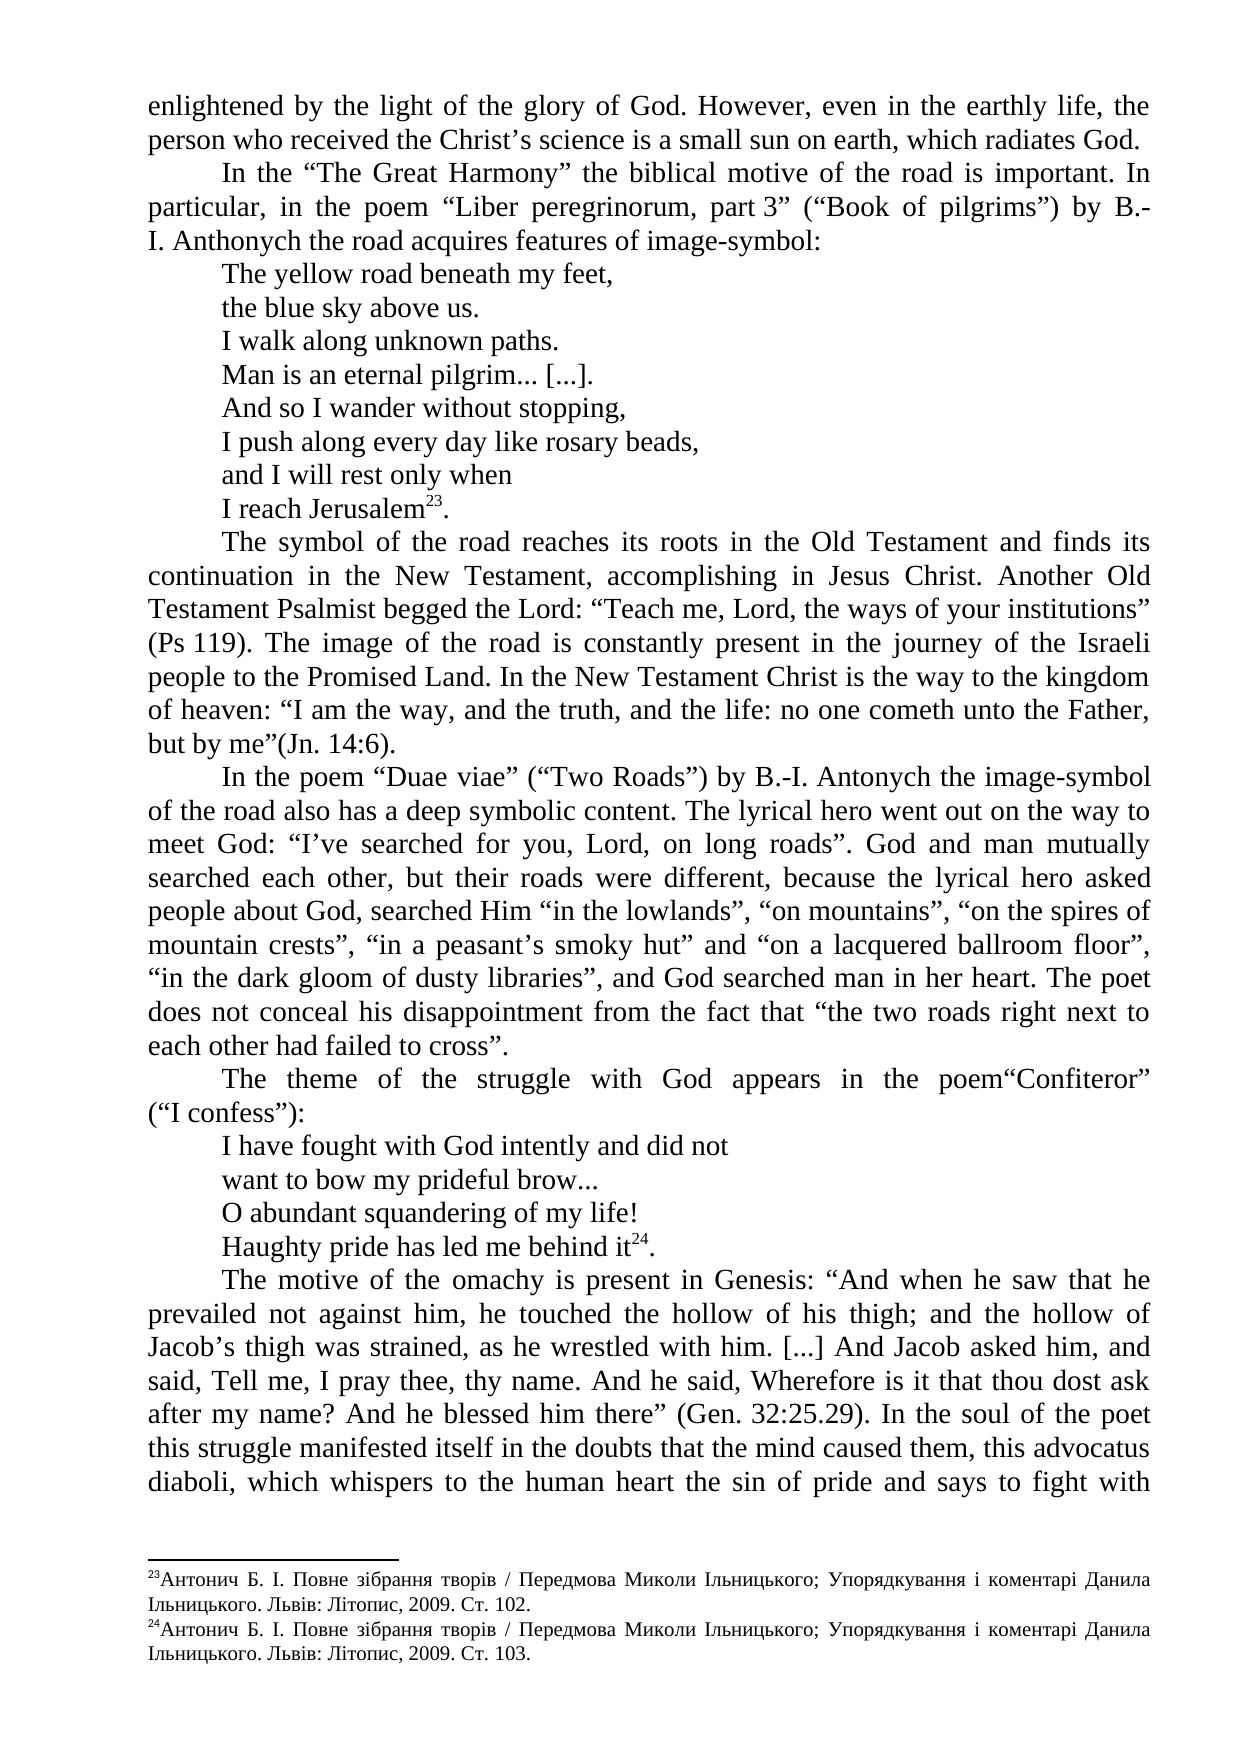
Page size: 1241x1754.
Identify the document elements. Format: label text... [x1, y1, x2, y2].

text want to bow my prideful brow... [148, 1162, 1152, 1195]
text I push along every day like rosary beads, [148, 424, 1152, 457]
text Man is an eternal pilgrim... [...]. [148, 357, 1152, 390]
text In the poem “Duae viae” (“Two Roads”) by B.-I. Antonych the image-symbol of the road also has a deep symbolic content. The lyrical hero went out on the way to meet God: “I’ve searched for you, Lord, on long roads”. God and man mutually searched each other, but their roads were different, because the lyrical hero asked people about God, searched Him “in the lowlands”, “on mountains”, “on the spires of mountain crests”, “in a peasant’s smoky hut” and “on a lacquered ballroom floor”, “in the dark gloom of dusty libraries”, and God searched man in her heart. The poet does not conceal his disappointment from the fact that “the two roads right next to each other had failed to cross”. [148, 759, 1152, 1061]
text In the “The Great Harmony” the biblical motive of the road is important. In particular, in the poem “Liber peregrinorum, part 3” (“Book of pilgrims”) by B.-I. Anthonych the road acquires features of image-symbol: [148, 156, 1152, 256]
text The theme of the struggle with God appears in the poem“Confiteror” (“I confess”): [148, 1061, 1152, 1128]
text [148, 88, 1152, 156]
text and I will rest only when [148, 457, 1152, 491]
text Haughty pride has led me behind it. [148, 1229, 1152, 1262]
text I reach Jerusalem. [148, 491, 1152, 524]
text The symbol of the road reaches its roots in the Old Testament and finds its continuation in the New Testament, accomplishing in Jesus Christ. Another Old Testament Psalmist begged the Lord: “Teach me, Lord, the ways of your institutions” (Ps 119). The image of the road is constantly present in the journey of the Israeli people to the Promised Land. In the New Testament Christ is the way to the kingdom of heaven: “I am the way, and the truth, and the life: no one cometh unto the Father, but by me”(Jn. 14:6). [148, 524, 1152, 759]
text The yellow road beneath my feet, [148, 256, 1152, 290]
text O abundant squandering of my life! [148, 1195, 1152, 1229]
text I walk along unknown paths. [148, 323, 1152, 357]
text And so I wander without stopping, [148, 390, 1152, 424]
text the blue sky above us. [148, 290, 1152, 323]
text I have fought with God intently and did not [148, 1128, 1152, 1162]
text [148, 1262, 1152, 1497]
